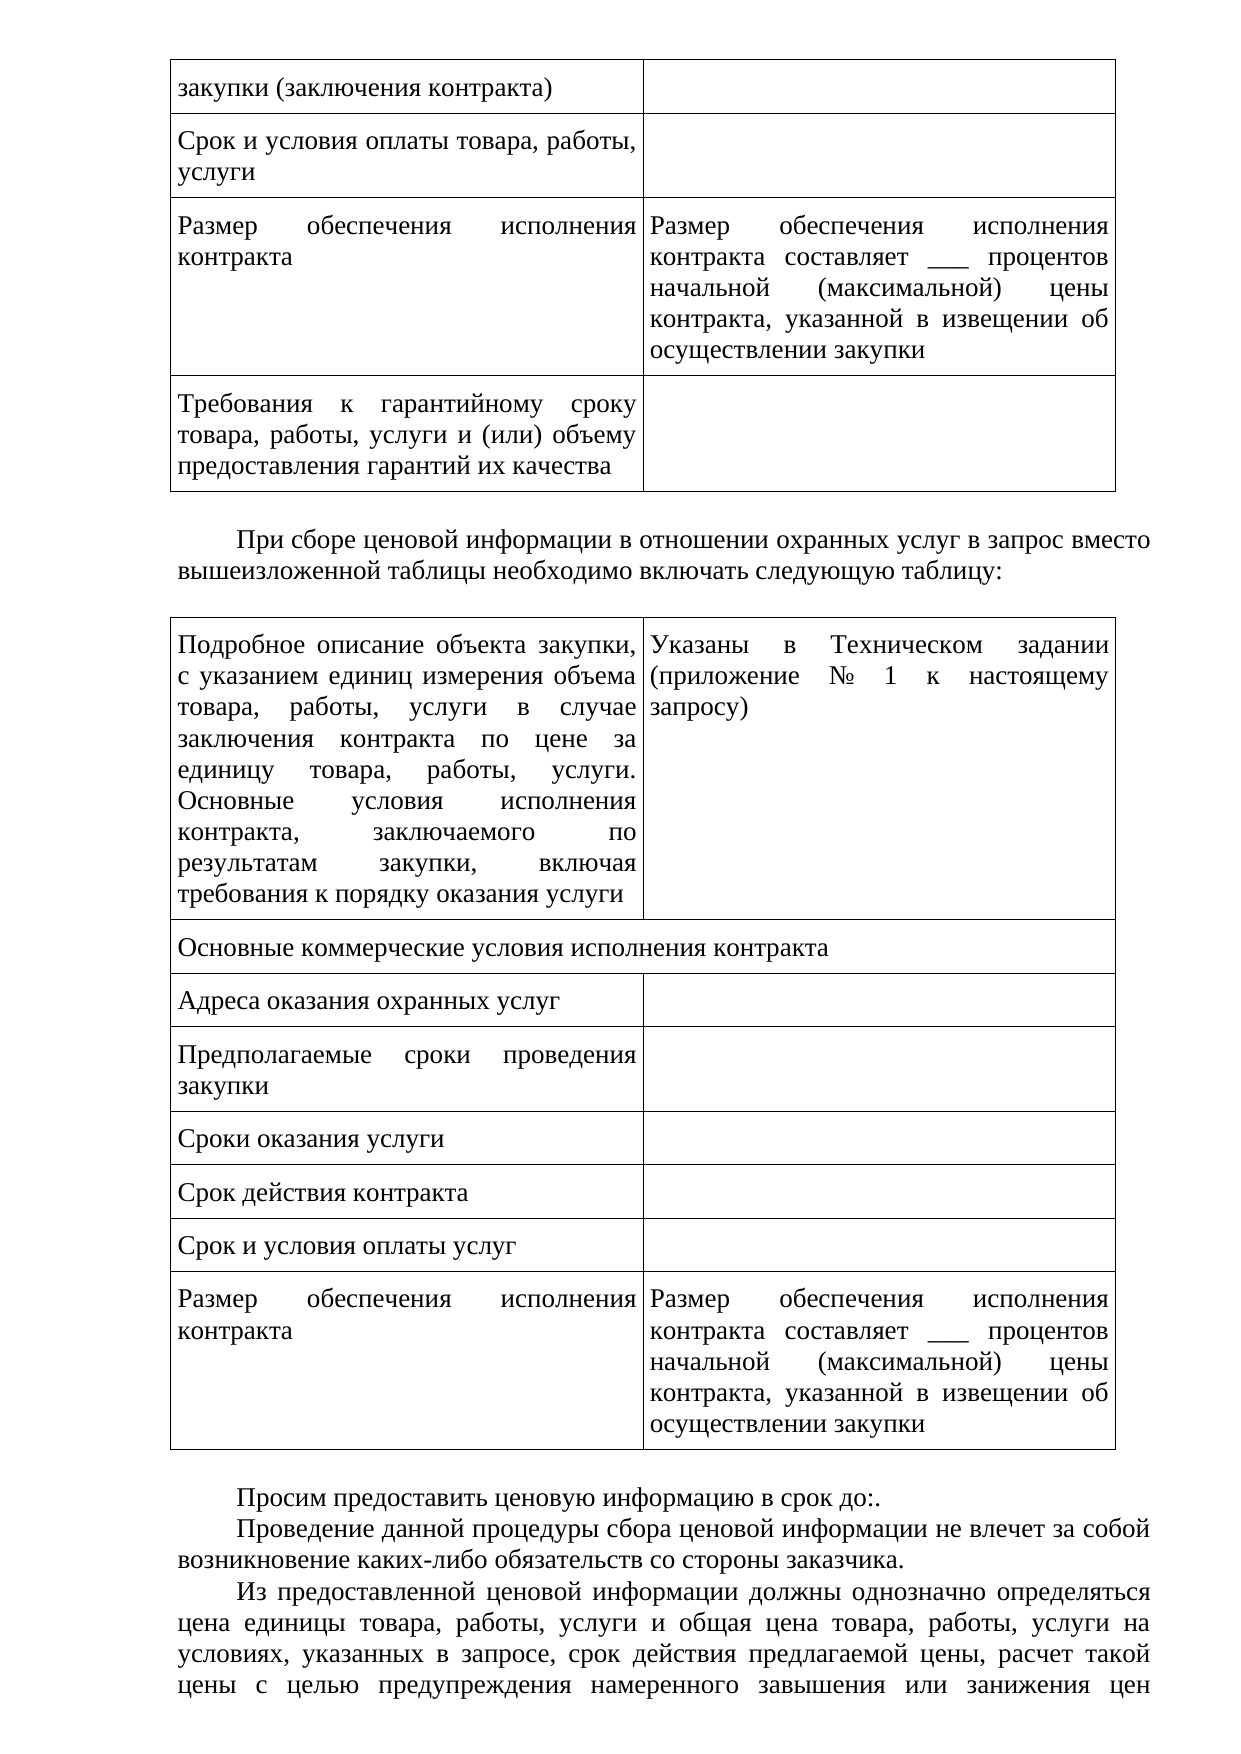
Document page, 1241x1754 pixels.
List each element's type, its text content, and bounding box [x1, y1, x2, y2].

table_cell Требования к гарантийному сроку товара, работы, услуги и (или) объему предоставления гарантий их качества [171, 376, 643, 491]
table_cell Размер обеспечения исполнения контракта составляет ___ процентов начальной (максимальной) цены контракта, указанной в извещении об осуществлении закупки [644, 1272, 1115, 1449]
table_cell Срок и условия оплаты товара, работы, услуги [171, 114, 643, 197]
table_cell Размер обеспечения исполнения контракта [171, 198, 643, 375]
table_cell Основные коммерческие условия исполнения контракта [171, 920, 1115, 973]
table_cell [644, 1027, 1115, 1111]
table_header Указаны в Техническом задании (приложение № 1 к настоящему запросу) [644, 618, 1115, 919]
text Проведение данной процедуры сбора ценовой информации не влечет за собой возникновение каких-либо обязательств со стороны заказчика. [177, 1512, 1152, 1574]
table_cell Адреса оказания охранных услуг [171, 974, 643, 1026]
table_cell [644, 1165, 1115, 1217]
table_cell Размер обеспечения исполнения контракта составляет ___ процентов начальной (максимальной) цены контракта, указанной в извещении об осуществлении закупки [644, 198, 1115, 375]
table_cell [644, 974, 1115, 1026]
text Просим предоставить ценовую информацию в срок до:. [177, 1481, 1152, 1512]
table_cell Размер обеспечения исполнения контракта [171, 1272, 643, 1449]
table_cell Срок действия контракта [171, 1165, 643, 1217]
table_cell [644, 60, 1115, 113]
table_cell Предполагаемые сроки проведения закупки [171, 1027, 643, 1111]
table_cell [171, 60, 643, 113]
text При сборе ценовой информации в отношении охранных услуг в запрос вместо вышеизложенной таблицы необходимо включать следующую таблицу: [177, 523, 1152, 585]
table_header Подробное описание объекта закупки, с указанием единиц измерения объема товара, работы, услуги в случае заключения контракта по цене за единицу товара, работы, услуги. Основные условия исполнения контракта, заключаемого по результатам закупки, включая требования к порядку оказания услуги [171, 618, 643, 919]
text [177, 1574, 1152, 1699]
table_cell [644, 114, 1115, 197]
table_cell [644, 1219, 1115, 1271]
table_cell Срок и условия оплаты услуг [171, 1219, 643, 1271]
table_cell [644, 1112, 1115, 1164]
table_cell Сроки оказания услуги [171, 1112, 643, 1164]
table_cell [644, 376, 1115, 491]
